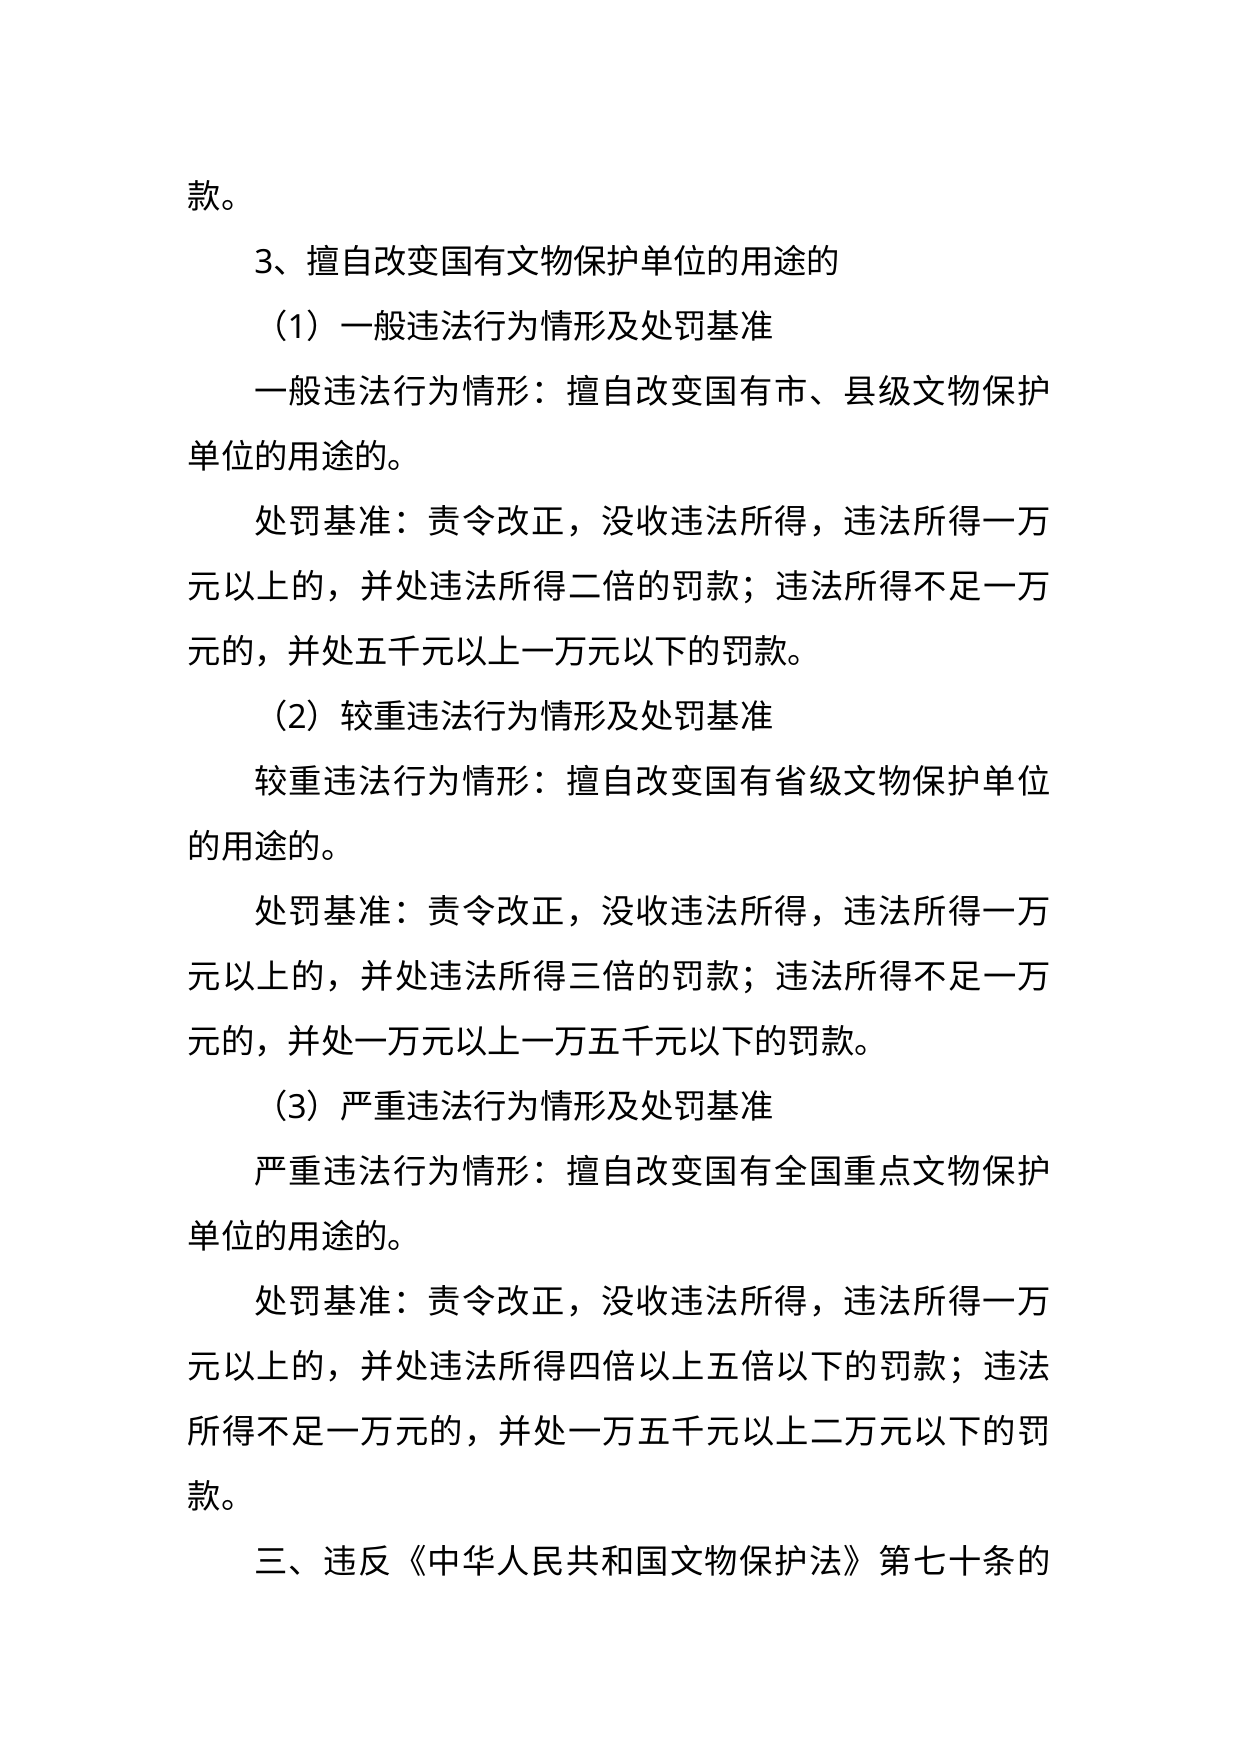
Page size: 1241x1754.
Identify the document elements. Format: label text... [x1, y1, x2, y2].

text 严重违法行为情形：擅自改变国有全国重点文物保护单位的用途的。 [187, 1137, 1053, 1267]
text （1）一般违法行为情形及处罚基准 [187, 292, 1053, 357]
text 处罚基准：责令改正，没收违法所得，违法所得一万元以上的，并处违法所得二倍的罚款；违法所得不足一万元的，并处五千元以上一万元以下的罚款。 [187, 487, 1053, 682]
text 较重违法行为情形：擅自改变国有省级文物保护单位的用途的。 [187, 747, 1053, 877]
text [187, 1527, 1053, 1592]
text 处罚基准：责令改正，没收违法所得，违法所得一万元以上的，并处违法所得三倍的罚款；违法所得不足一万元的，并处一万元以上一万五千元以下的罚款。 [187, 877, 1053, 1072]
text （3）严重违法行为情形及处罚基准 [187, 1072, 1053, 1137]
text 一般违法行为情形：擅自改变国有市、县级文物保护单位的用途的。 [187, 357, 1053, 487]
text 3、擅自改变国有文物保护单位的用途的 [187, 227, 1053, 292]
text （2）较重违法行为情形及处罚基准 [187, 682, 1053, 747]
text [187, 162, 1053, 227]
text 处罚基准：责令改正，没收违法所得，违法所得一万元以上的，并处违法所得四倍以上五倍以下的罚款；违法所得不足一万元的，并处一万五千元以上二万元以下的罚款。 [187, 1267, 1053, 1527]
